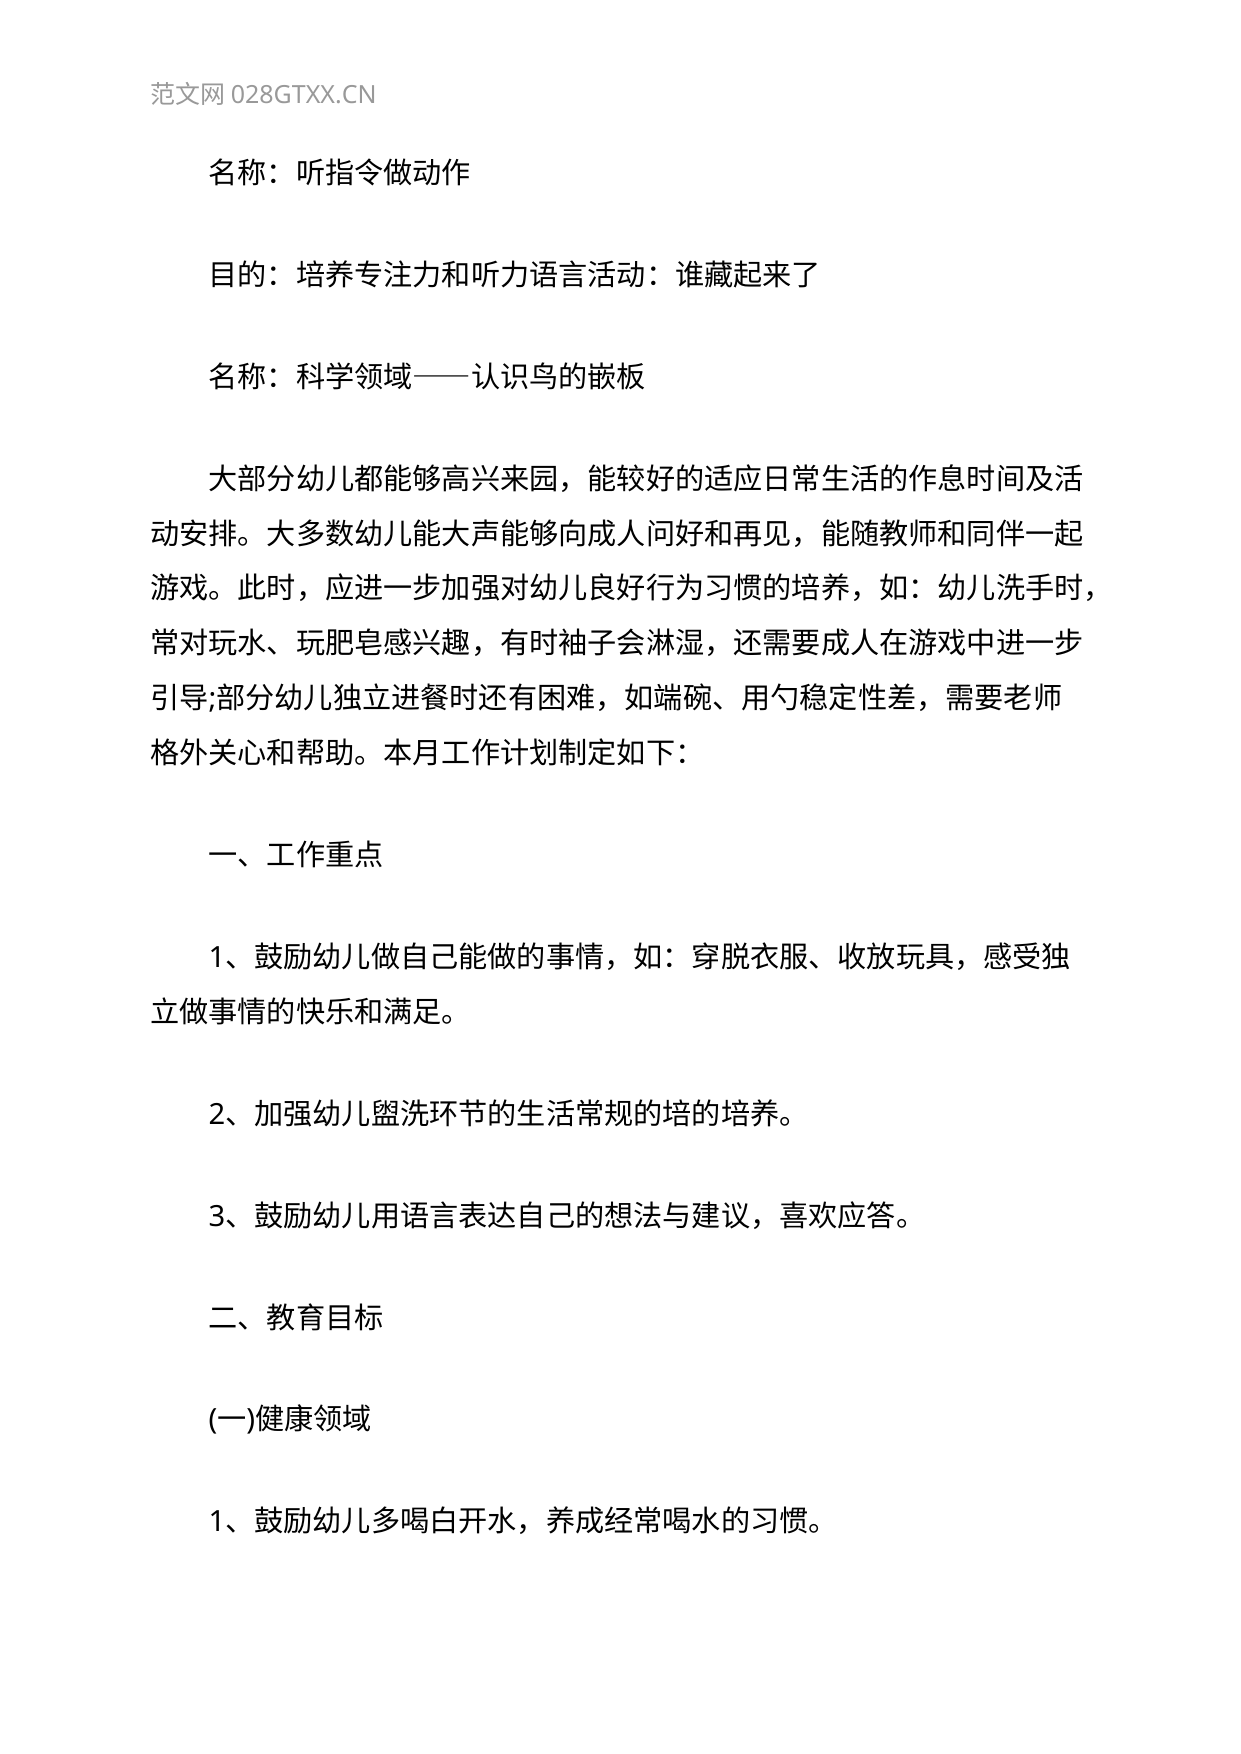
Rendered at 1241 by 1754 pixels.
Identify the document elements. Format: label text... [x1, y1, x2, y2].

text 1、鼓励幼儿多喝白开水，养成经常喝水的习惯。 [150, 1498, 1090, 1540]
text 3、鼓励幼儿用语言表达自己的想法与建议，喜欢应答。 [150, 1192, 1090, 1234]
text 名称：听指令做动作 [150, 150, 1090, 192]
text 二、教育目标 [150, 1294, 1090, 1336]
text 1、鼓励幼儿做自己能做的事情，如：穿脱衣服、收放玩具，感受独立做事情的快乐和满足。 [150, 933, 1090, 1031]
text 一、工作重点 [150, 832, 1090, 874]
text 名称：科学领域——认识鸟的嵌板 [150, 353, 1090, 396]
text 目的：培养专注力和听力语言活动：谁藏起来了 [150, 252, 1090, 294]
text (一)健康领域 [150, 1396, 1090, 1438]
text 大部分幼儿都能够高兴来园，能较好的适应日常生活的作息时间及活动安排。大多数幼儿能大声能够向成人问好和再见，能随教师和同伴一起游戏。此时，应进一步加强对幼儿良好行为习惯的培养，如：幼儿洗手时，常对玩水、玩肥皂感兴趣，有时袖子会淋湿，还需要成人在游戏中进一步引导;部分幼儿独立进餐时还有困难，如端碗、用勺稳定性差，需要老师格外关心和帮助。本月工作计划制定如下： [150, 455, 1090, 772]
text 2、加强幼儿盥洗环节的生活常规的培的培养。 [150, 1090, 1090, 1133]
